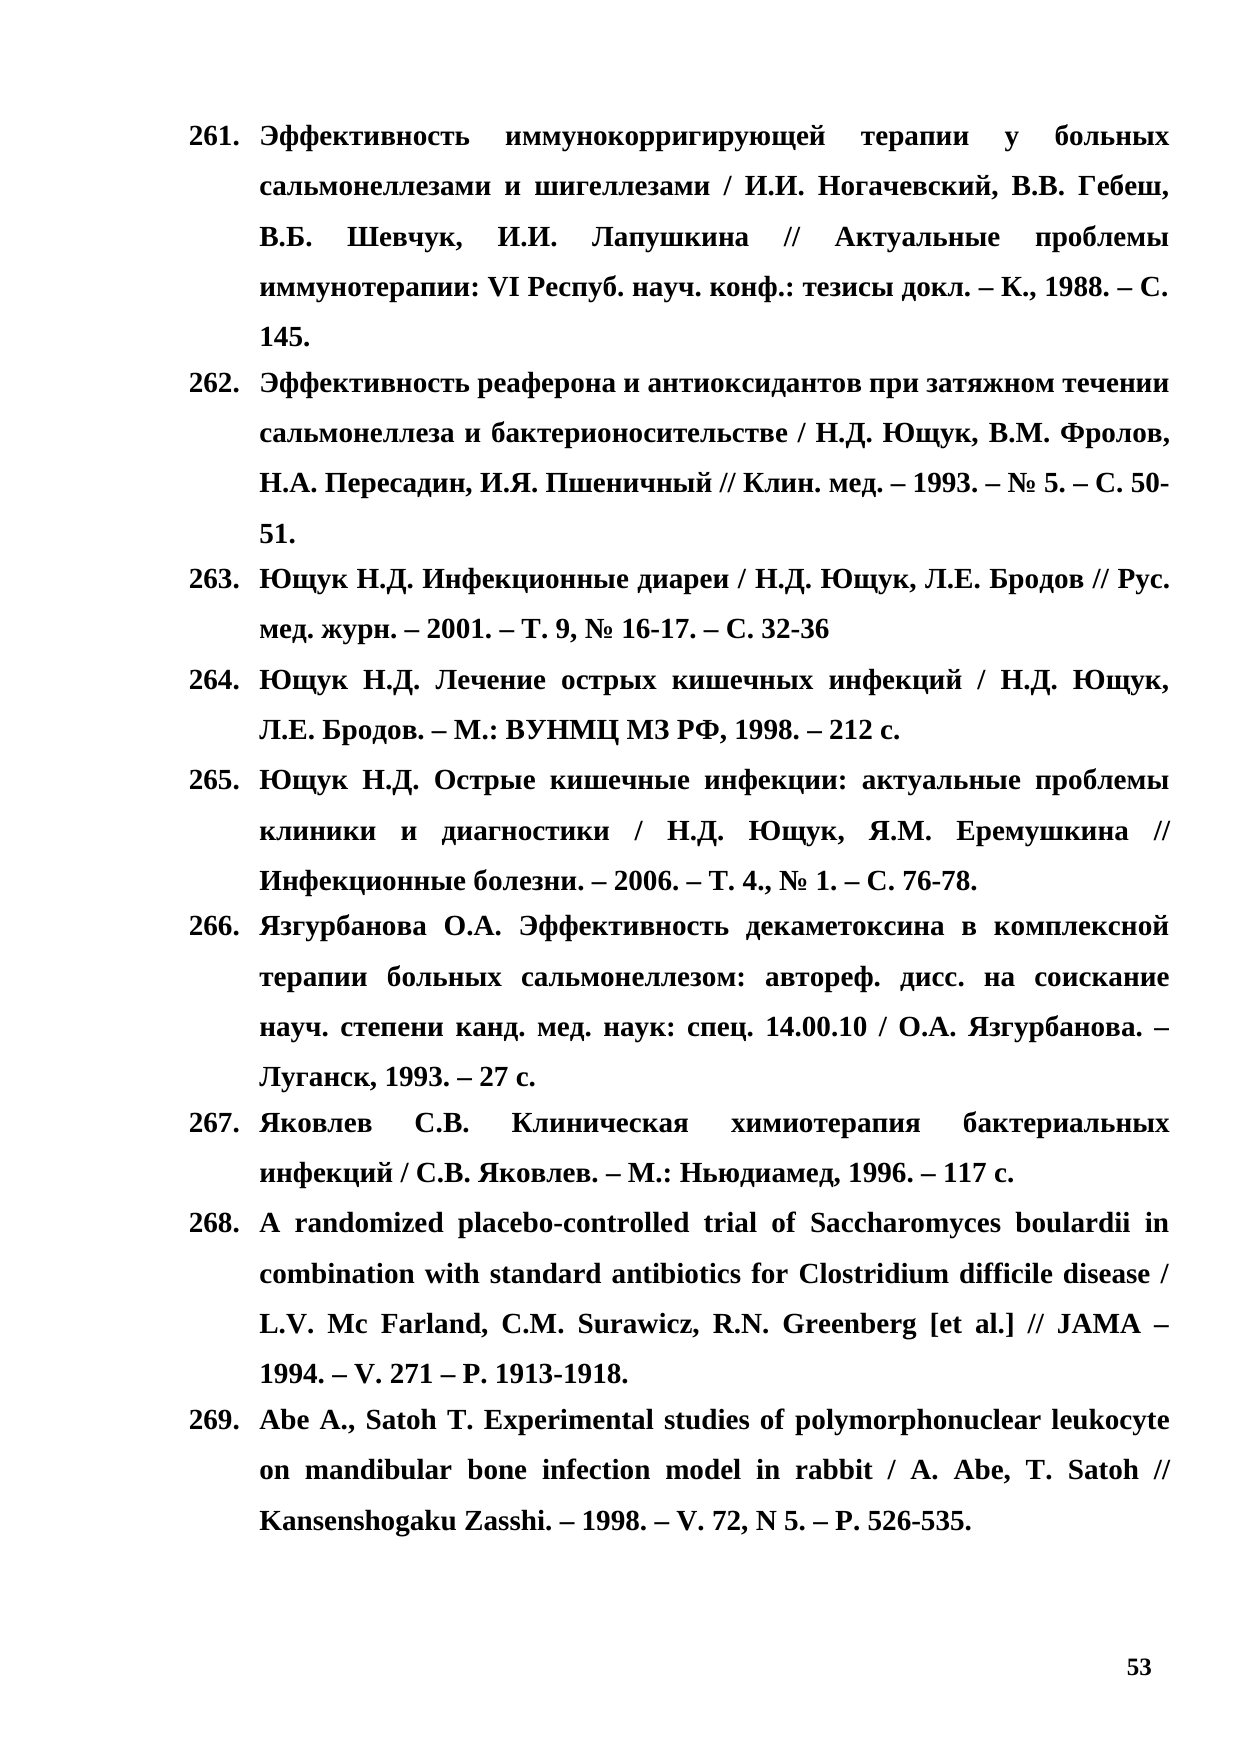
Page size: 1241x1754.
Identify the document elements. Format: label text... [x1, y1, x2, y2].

table_cell [177, 763, 248, 908]
table_cell [177, 909, 248, 1105]
table_cell Abe A., Satoh T. Experimental studies of polymorphonuclear leukocyte on mandibular bone infection model in rabbit / A. Abe, T. Satoh // Kansenshogaku Zasshi. – 1998. – V. 72, N 5. – P. 526-535. [248, 1402, 1181, 1548]
table_cell Яковлев С.В. Клиническая химиотерапия бактериальных инфекций / С.В. Яковлев. – М.: Ньюдиамед, 1996. – 117 с. [248, 1105, 1181, 1206]
table_cell Ющук Н.Д. Лечение острых кишечных инфекций / Н.Д. Ющук, Л.Е. Бродов. – М.: ВУНМЦ МЗ РФ, 1998. – 212 с. [248, 662, 1181, 762]
table_cell [177, 662, 248, 762]
table_cell [177, 1206, 248, 1402]
table_cell A randomized placebo-controlled trial of Saccharomyces boulardii in combination with standard antibiotics for Clostridium difficile disease / L.V. Mc Farland, C.M. Surawicz, R.N. Greenberg [et al.] // JAMA – 1994. – V. 271 – P. 1913-1918. [248, 1206, 1181, 1402]
table_cell Ющук Н.Д. Инфекционные диареи / Н.Д. Ющук, Л.Е. Бродов // Рус. мед. журн. – 2001. – Т. 9, № 16-17. – С. 32-36 [248, 561, 1181, 662]
table_cell Язгурбанова О.А. Эффективность декаметоксина в комплексной терапии больных сальмонеллезом: автореф. дисс. на соискание науч. степени канд. мед. наук: спец. 14.00.10 / О.А. Язгурбанова. – Луганск, 1993. – 27 с. [248, 909, 1181, 1105]
table_cell [177, 561, 248, 662]
table_cell Эффективность реаферона и антиоксидантов при затяжном течении сальмонеллеза и бактерионосительстве / Н.Д. Ющук, В.М. Фролов, Н.А. Пересадин, И.Я. Пшеничный // Клин. мед. – 1993. – № 5. – С. 50-51. [248, 365, 1181, 561]
table_cell [177, 1105, 248, 1206]
table_cell Эффективность иммунокорригирующей терапии у больных сальмонеллезами и шигеллезами / И.И. Ногачевский, В.В. Гебеш, В.Б. Шевчук, И.И. Лапушкина // Актуальные проблемы иммунотерапии: VI Респуб. науч. конф.: тезисы докл. – К., 1988. – С. 145. [248, 118, 1181, 365]
table_cell [177, 365, 248, 561]
table_cell [177, 118, 248, 365]
table_cell Ющук Н.Д. Острые кишечные инфекции: актуальные проблемы клиники и диагностики / Н.Д. Ющук, Я.М. Еремушкина // Инфекционные болезни. – 2006. – Т. 4., № 1. – С. 76-78. [248, 763, 1181, 908]
table_cell [177, 1402, 248, 1548]
